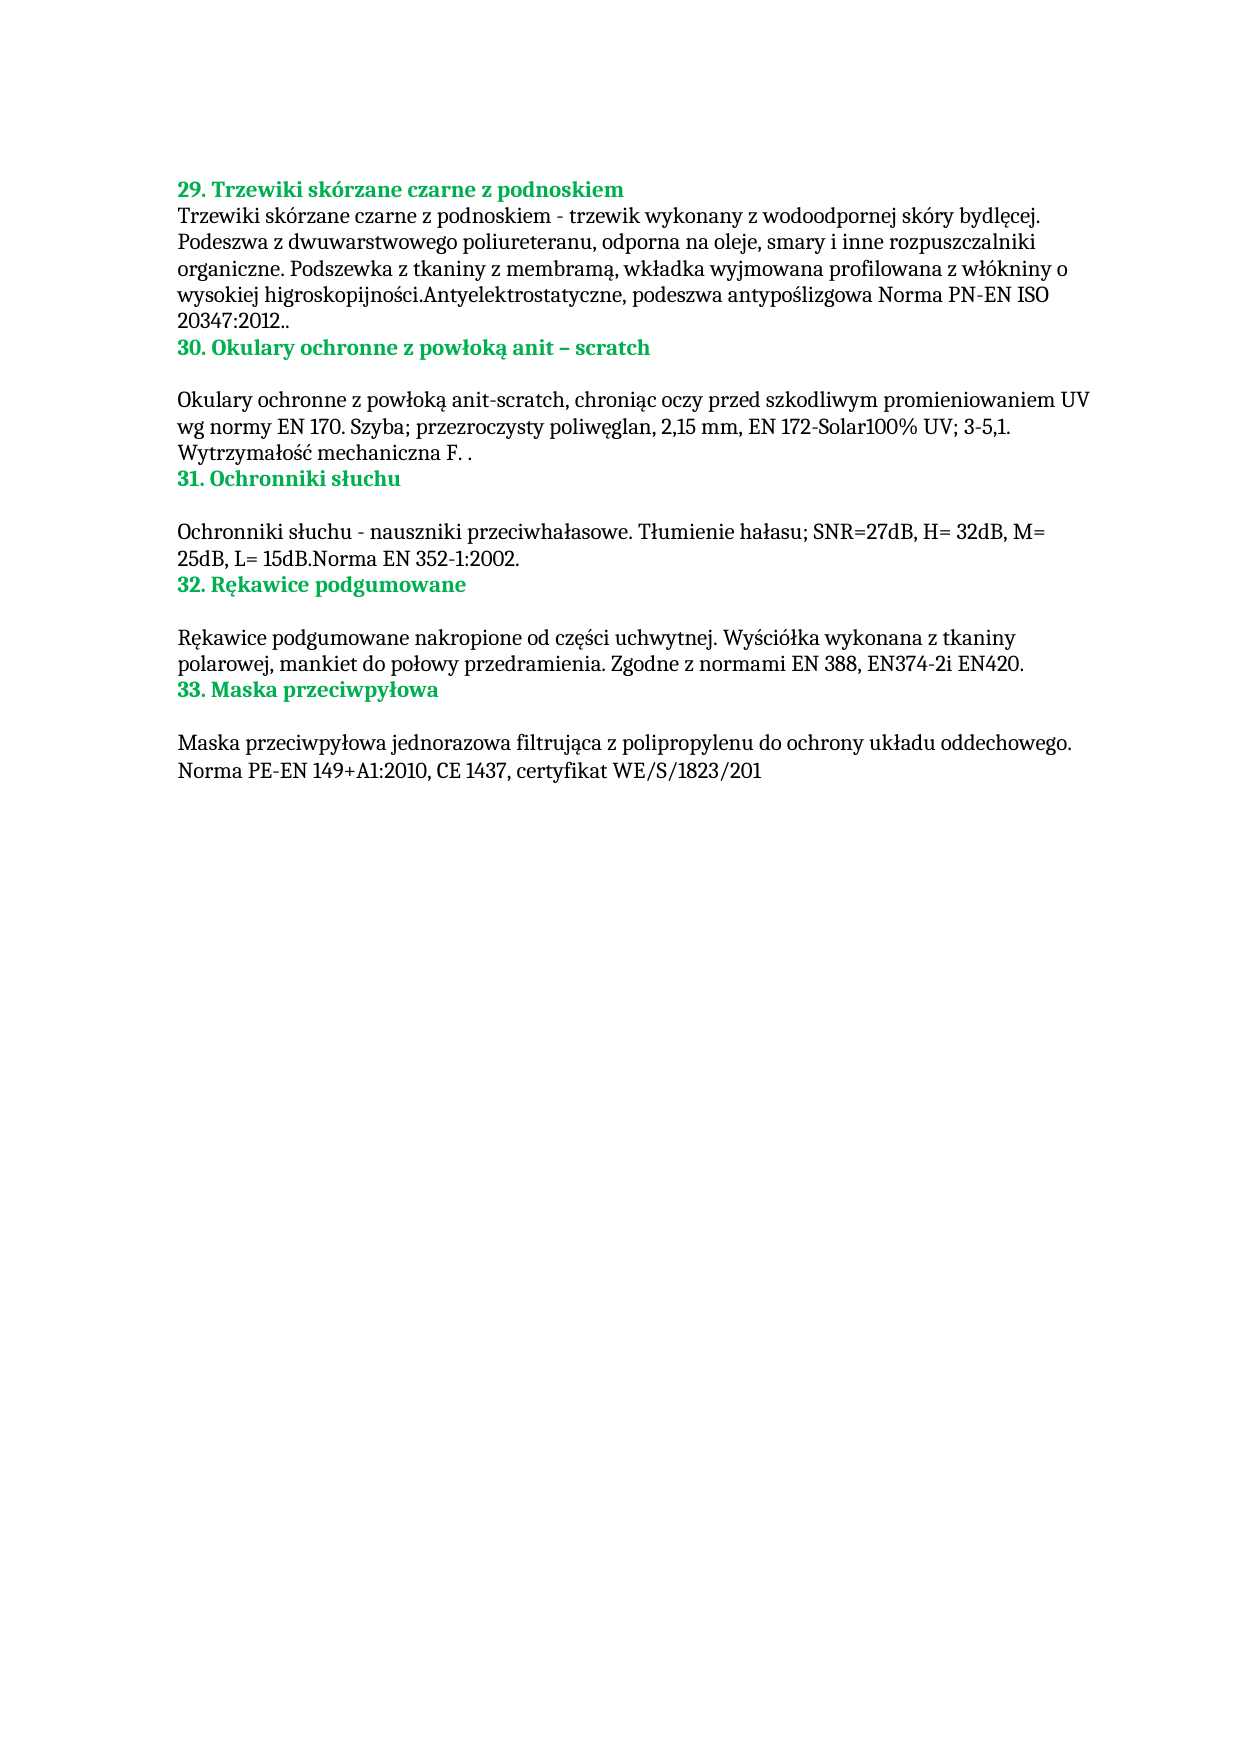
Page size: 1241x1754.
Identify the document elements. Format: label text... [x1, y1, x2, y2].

text 33. Maska przeciwpyłowa [177, 677, 1093, 703]
text Maska przeciwpyłowa jednorazowa filtrująca z polipropylenu do ochrony układu oddechowego. Norma PE-EN 149+A1:2010, CE 1437, certyfikat WE/S/1823/201 [177, 730, 1093, 784]
text Trzewiki skórzane czarne z podnoskiem - trzewik wykonany z wodoodpornej skóry bydlęcej. Podeszwa z dwuwarstwowego poliureteranu, odporna na oleje, smary i inne rozpuszczalniki organiczne. Podszewka z tkaniny z membramą, wkładka wyjmowana profilowana z włókniny o wysokiej higroskopijności.Antyelektrostatyczne, podeszwa antypoślizgowa Norma PN-EN ISO 20347:2012.. [177, 203, 1093, 334]
text 30. Okulary ochronne z powłoką anit – scratch [177, 334, 1093, 361]
text Rękawice podgumowane nakropione od części uchwytnej. Wyściółka wykonana z tkaniny polarowej, mankiet do połowy przedramienia. Zgodne z normami EN 388, EN374-2i EN420. [177, 624, 1093, 677]
text 29. Trzewiki skórzane czarne z podnoskiem [177, 176, 1093, 203]
text 32. Rękawice podgumowane [177, 572, 1093, 598]
text Okulary ochronne z powłoką anit-scratch, chroniąc oczy przed szkodliwym promieniowaniem UV wg normy EN 170. Szyba; przezroczysty poliwęglan, 2,15 mm, EN 172-Solar100% UV; 3-5,1. Wytrzymałość mechaniczna F. . [177, 387, 1093, 466]
text 31. Ochronniki słuchu [177, 466, 1093, 493]
text Ochronniki słuchu - nauszniki przeciwhałasowe. Tłumienie hałasu; SNR=27dB, H= 32dB, M= 25dB, L= 15dB.Norma EN 352-1:2002. [177, 519, 1093, 572]
